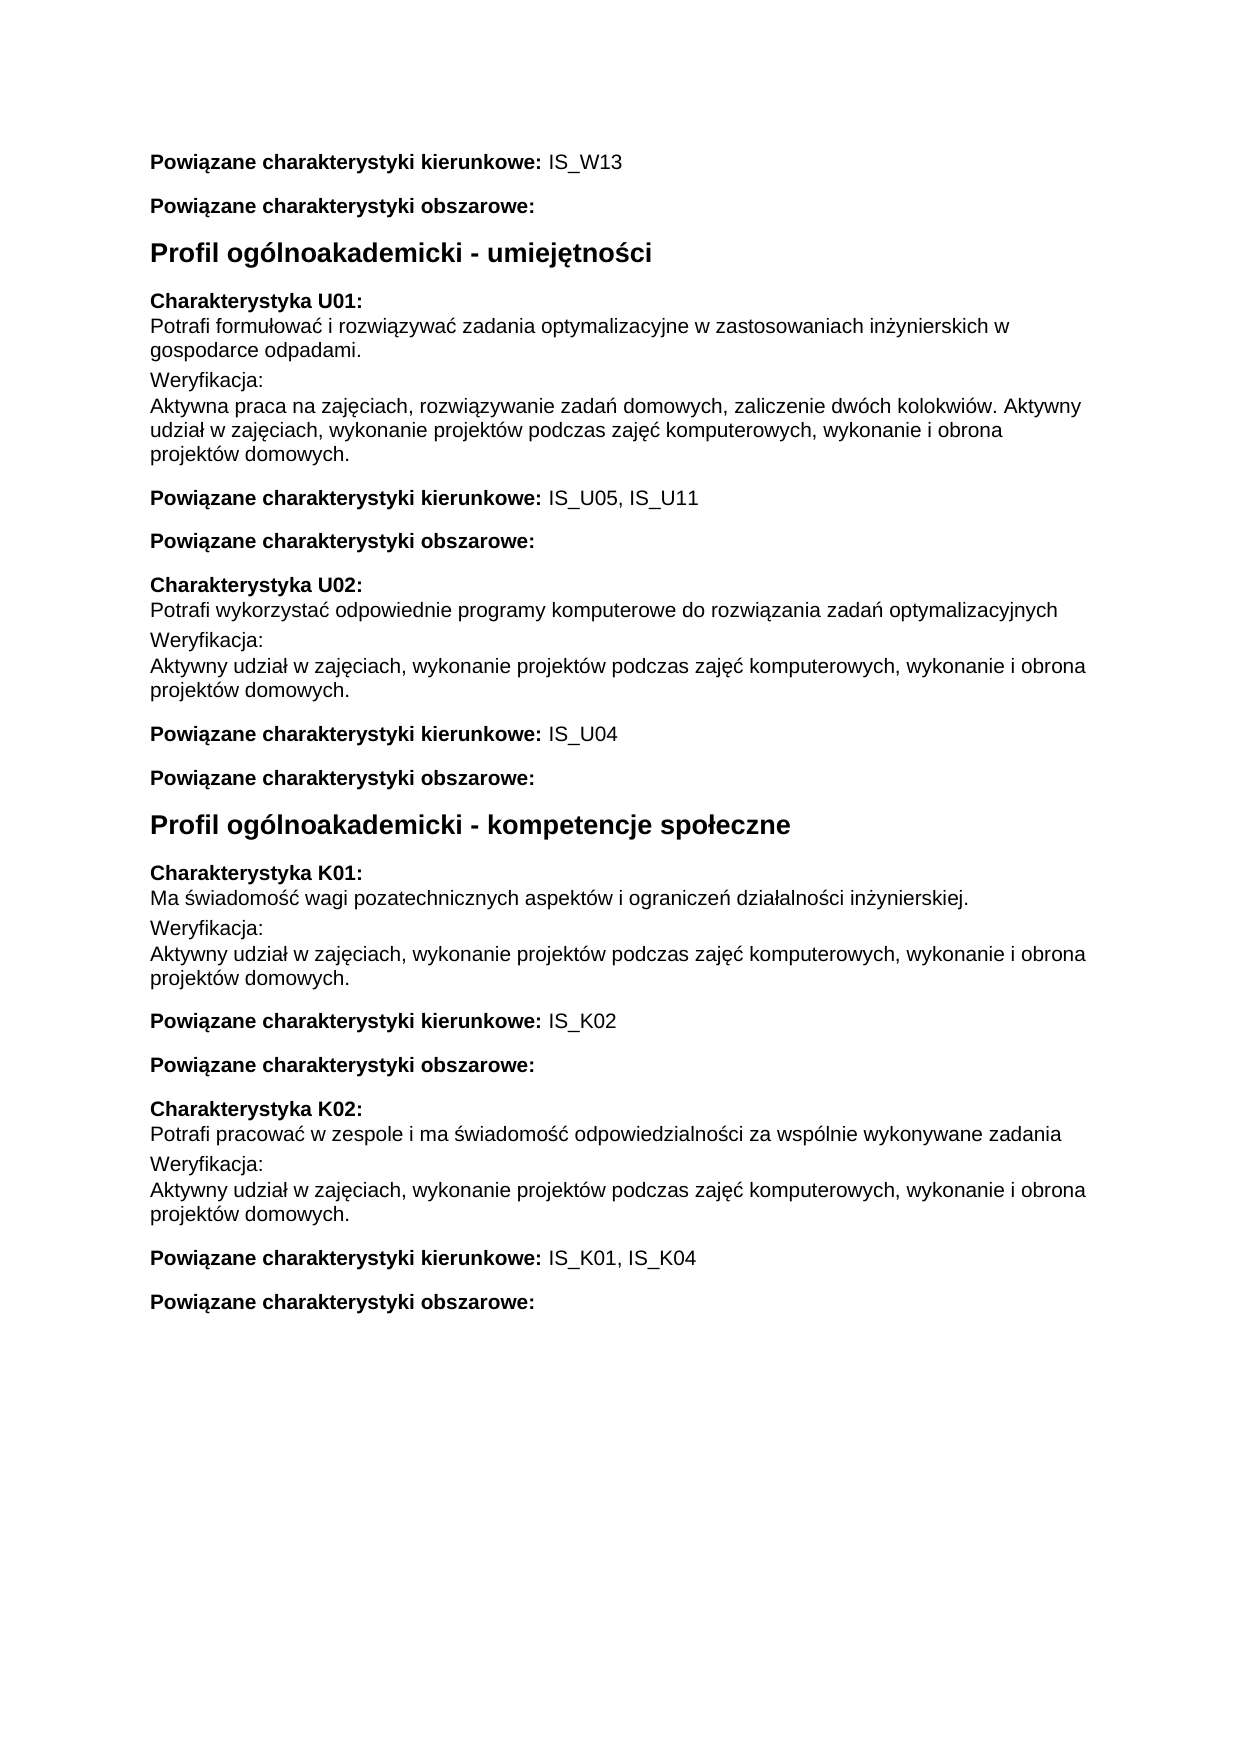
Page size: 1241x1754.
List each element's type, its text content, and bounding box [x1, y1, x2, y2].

text Aktywny udział w zajęciach, wykonanie projektów podczas zajęć komputerowych, wykonanie i obrona projektów domowych. [150, 942, 1090, 989]
text Powiązane charakterystyki kierunkowe: IS_W13 [150, 150, 1090, 174]
text Powiązane charakterystyki obszarowe: [150, 529, 1090, 553]
text Powiązane charakterystyki kierunkowe: IS_K01, IS_K04 [150, 1246, 1090, 1270]
text Powiązane charakterystyki kierunkowe: IS_K02 [150, 1009, 1090, 1033]
text Powiązane charakterystyki kierunkowe: IS_U04 [150, 722, 1090, 746]
text Powiązane charakterystyki kierunkowe: IS_U05, IS_U11 [150, 485, 1090, 509]
text Aktywny udział w zajęciach, wykonanie projektów podczas zajęć komputerowych, wykonanie i obrona projektów domowych. [150, 1178, 1090, 1226]
text Potrafi pracować w zespole i ma świadomość odpowiedzialności za wspólnie wykonywane zadania [150, 1122, 1090, 1146]
text Charakterystyka U02: [150, 573, 1090, 597]
text Powiązane charakterystyki obszarowe: [150, 1289, 1090, 1313]
text Aktywna praca na zajęciach, rozwiązywanie zadań domowych, zaliczenie dwóch kolokwiów. Aktywny udział w zajęciach, wykonanie projektów podczas zajęć komputerowych, wykonanie i obrona projektów domowych. [150, 394, 1090, 466]
text Weryfikacja: [150, 1152, 1090, 1176]
text Powiązane charakterystyki obszarowe: [150, 766, 1090, 789]
text Charakterystyka K01: [150, 860, 1090, 884]
text Charakterystyka U01: [150, 288, 1090, 312]
subtitle Profil ogólnoakademicki - umiejętności [150, 237, 1090, 269]
text Powiązane charakterystyki obszarowe: [150, 194, 1090, 218]
text Potrafi wykorzystać odpowiednie programy komputerowe do rozwiązania zadań optymalizacyjnych [150, 598, 1090, 622]
text Powiązane charakterystyki obszarowe: [150, 1053, 1090, 1077]
text Weryfikacja: [150, 628, 1090, 652]
text Ma świadomość wagi pozatechnicznych aspektów i ograniczeń działalności inżynierskiej. [150, 885, 1090, 909]
text Potrafi formułować i rozwiązywać zadania optymalizacyjne w zastosowaniach inżynierskich w gospodarce odpadami. [150, 313, 1090, 361]
text Charakterystyka K02: [150, 1097, 1090, 1121]
subtitle Profil ogólnoakademicki - kompetencje społeczne [150, 809, 1090, 841]
text Aktywny udział w zajęciach, wykonanie projektów podczas zajęć komputerowych, wykonanie i obrona projektów domowych. [150, 654, 1090, 702]
text Weryfikacja: [150, 368, 1090, 392]
text Weryfikacja: [150, 916, 1090, 939]
